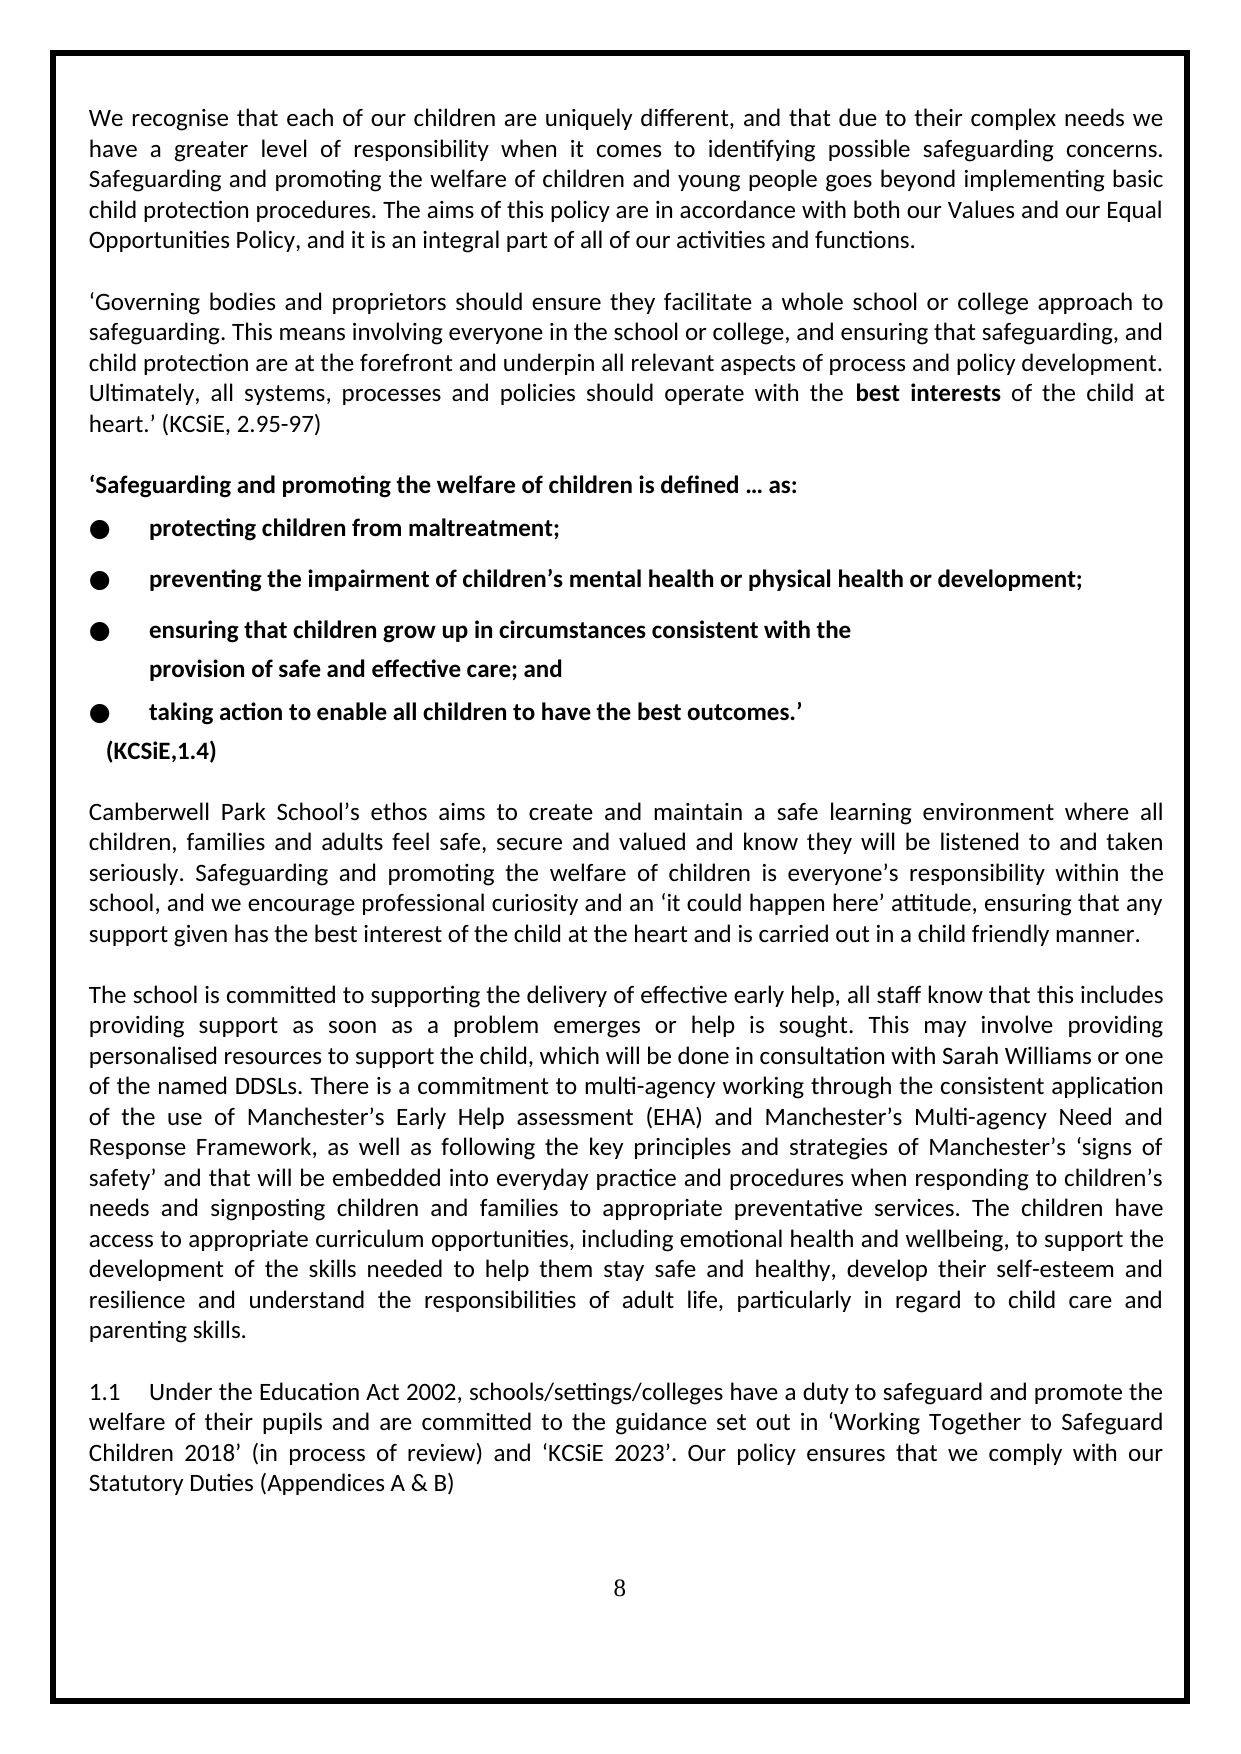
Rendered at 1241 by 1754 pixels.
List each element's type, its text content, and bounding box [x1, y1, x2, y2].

list preventing the impairment of children’s mental health or physical health or development; [89, 551, 1165, 602]
text provision of safe and effective care; and [89, 653, 1165, 683]
text Camberwell Park School’s ethos aims to create and maintain a safe learning environment where all children, families and adults feel safe, secure and valued and know they will be listened to and taken seriously. Safeguarding and promoting the welfare of children is everyone’s responsibility within the school, and we encourage professional curiosity and an ‘it could happen here’ attitude, ensuring that any support given has the best interest of the child at the heart and is carried out in a child friendly manner. [89, 796, 1165, 948]
text ‘Safeguarding and promoting the welfare of children is defined … as: [89, 469, 1165, 499]
text We recognise that each of our children are uniquely different, and that due to their complex needs we have a greater level of responsibility when it comes to identifying possible safeguarding concerns. Safeguarding and promoting the welfare of children and young people goes beyond implementing basic child protection procedures. The aims of this policy are in accordance with both our Values and our Equal Opportunities Policy, and it is an integral part of all of our activities and functions. [89, 102, 1165, 255]
list Under the Education Act 2002, schools/settings/colleges have a duty to safeguard and promote the welfare of their pupils and are committed to the guidance set out in ‘Working Together to Safeguard Children 2018’ (in process of review) and ‘KCSiE 2023’. Our policy ensures that we comply with our Statutory Duties (Appendices A & B) [89, 1376, 1165, 1498]
list protecting children from maltreatment; [89, 499, 1165, 551]
text The school is committed to supporting the delivery of effective early help, all staff know that this includes providing support as soon as a problem emerges or help is sought. This may involve providing personalised resources to support the child, which will be done in consultation with Sarah Williams or one of the named DDSLs. There is a commitment to multi-agency working through the consistent application of the use of Manchester’s Early Help assessment (EHA) and Manchester’s Multi-agency Need and Response Framework, as well as following the key principles and strategies of Manchester’s ‘signs of safety’ and that will be embedded into everyday practice and procedures when responding to children’s needs and signposting children and families to appropriate preventative services. The children have access to appropriate curriculum opportunities, including emotional health and wellbeing, to support the development of the skills needed to help them stay safe and healthy, develop their self-esteem and resilience and understand the responsibilities of adult life, particularly in regard to child care and parenting skills. [89, 979, 1165, 1345]
list ensuring that children grow up in circumstances consistent with the [89, 602, 1165, 653]
text (KCSiE,1.4) [89, 735, 1165, 765]
text ‘Governing bodies and proprietors should ensure they facilitate a whole school or college approach to safeguarding. This means involving everyone in the school or college, and ensuring that safeguarding, and child protection are at the forefront and underpin all relevant aspects of process and policy development. Ultimately, all systems, processes and policies should operate with the best interests of the child at heart.’ (KCSiE, 2.95-97) [89, 286, 1165, 438]
list taking action to enable all children to have the best outcomes.’ [89, 683, 1165, 735]
